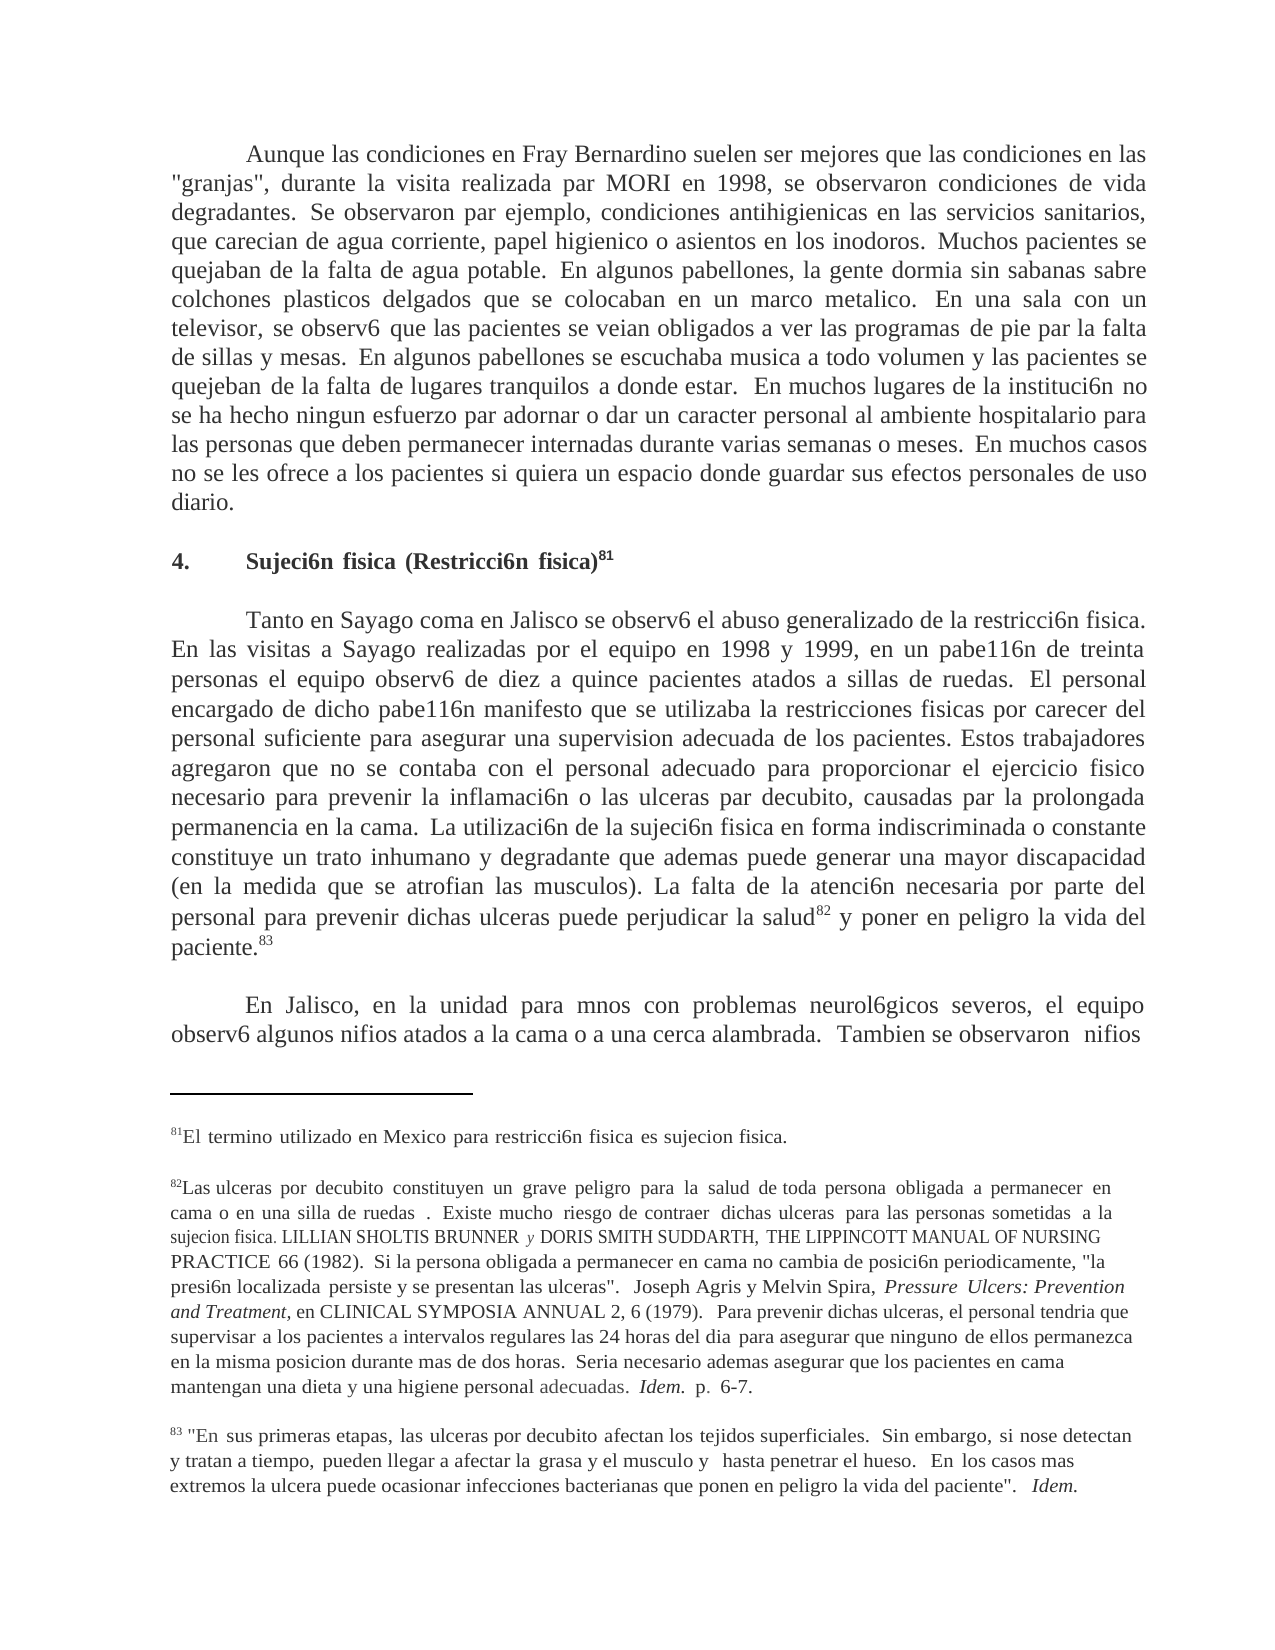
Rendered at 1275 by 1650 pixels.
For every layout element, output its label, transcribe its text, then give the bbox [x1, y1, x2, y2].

list Sujeci6n fisica (Restricci6n fisica)81 [172, 547, 1275, 575]
text Aunque las condiciones en Fray Bernardino suelen ser mejores que las condiciones en las "granjas", durante la visita realizada par MORI en 1998, se observaron condiciones de vida degradantes. Se observaron par ejemplo, condiciones antihigienicas en las servicios sanitarios, que carecian de agua corriente, papel higienico o asientos en los inodoros. Muchos pacientes se quejaban de la falta de agua potable. En algunos pabellones, la gente dormia sin sabanas sabre colchones plasticos delgados que se colocaban en un marco metalico. En una sala con un televisor, se observ6 que las pacientes se veian obligados a ver las programas de pie par la falta de sillas y mesas. En algunos pabellones se escuchaba musica a todo volumen y las pacientes se quejeban de la falta de lugares tranquilos a donde estar. En muchos lugares de la instituci6n no se ha hecho ningun esfuerzo par adornar o dar un caracter personal al ambiente hospitalario para las personas que deben permanecer internadas durante varias semanas o meses. En muchos casos no se les ofrece a los pacientes si quiera un espacio donde guardar sus efectos personales de uso diario. [171, 139, 1147, 515]
text 83 "En sus primeras etapas, las ulceras por decubito afectan los tejidos superficiales. Sin embargo, si nose detectan y tratan a tiempo, pueden llegar a afectar la grasa y el musculo y hasta penetrar el hueso. En los casos mas extremos la ulcera puede ocasionar infecciones bacterianas que ponen en peligro la vida del paciente". Idem. [169, 1424, 1139, 1497]
text 81El termino utilizado en Mexico para restricci6n fisica es sujecion fisica. [171, 1125, 1275, 1148]
text PRACTICE 66 (1982). Si la persona obligada a permanecer en cama no cambia de posici6n periodicamente, "la presi6n localizada persiste y se presentan las ulceras". Joseph Agris y Melvin Spira, Pressure Ulcers: Prevention and Treatment, en CLINICAL SYMPOSIA ANNUAL 2, 6 (1979). Para prevenir dichas ulceras, el personal tendria que supervisar a los pacientes a intervalos regulares las 24 horas del dia para asegurar que ninguno de ellos permanezca en la misma posicion durante mas de dos horas. Seria necesario ademas asegurar que los pacientes en cama mantengan una dieta y una higiene personal adecuadas. Idem. p. 6-7. [170, 1250, 1148, 1398]
text 82Las ulceras por decubito constituyen un grave peligro para la salud de toda persona obligada a permanecer en cama o en una silla de ruedas . Existe mucho riesgo de contraer dichas ulceras para las personas sometidas a la sujecion fisica. LILLIAN SHOLTIS BRUNNER y DORIS SMITH SUDDARTH, THE LIPPINCOTT MANUAL OF NURSING [170, 1176, 1112, 1248]
text En Jalisco, en la unidad para mnos con problemas neurol6gicos severos, el equipo observ6 algunos nifios atados a la cama o a una cerca alambrada. Tambien se observaron nifios [171, 990, 1146, 1048]
text Tanto en Sayago coma en Jalisco se observ6 el abuso generalizado de la restricci6n fisica. En las visitas a Sayago realizadas por el equipo en 1998 y 1999, en un pabe116n de treinta personas el equipo observ6 de diez a quince pacientes atados a sillas de ruedas. El personal encargado de dicho pabe116n manifesto que se utilizaba la restricciones fisicas por carecer del personal suficiente para asegurar una supervision adecuada de los pacientes. Estos trabajadores agregaron que no se contaba con el personal adecuado para proporcionar el ejercicio fisico necesario para prevenir la inflamaci6n o las ulceras par decubito, causadas par la prolongada permanencia en la cama. La utilizaci6n de la sujeci6n fisica en forma indiscriminada o constante constituye un trato inhumano y degradante que ademas puede generar una mayor discapacidad (en la medida que se atrofian las musculos). La falta de la atenci6n necesaria por parte del personal para prevenir dichas ulceras puede perjudicar la salud82 y poner en peligro la vida del paciente.83 [171, 605, 1146, 960]
